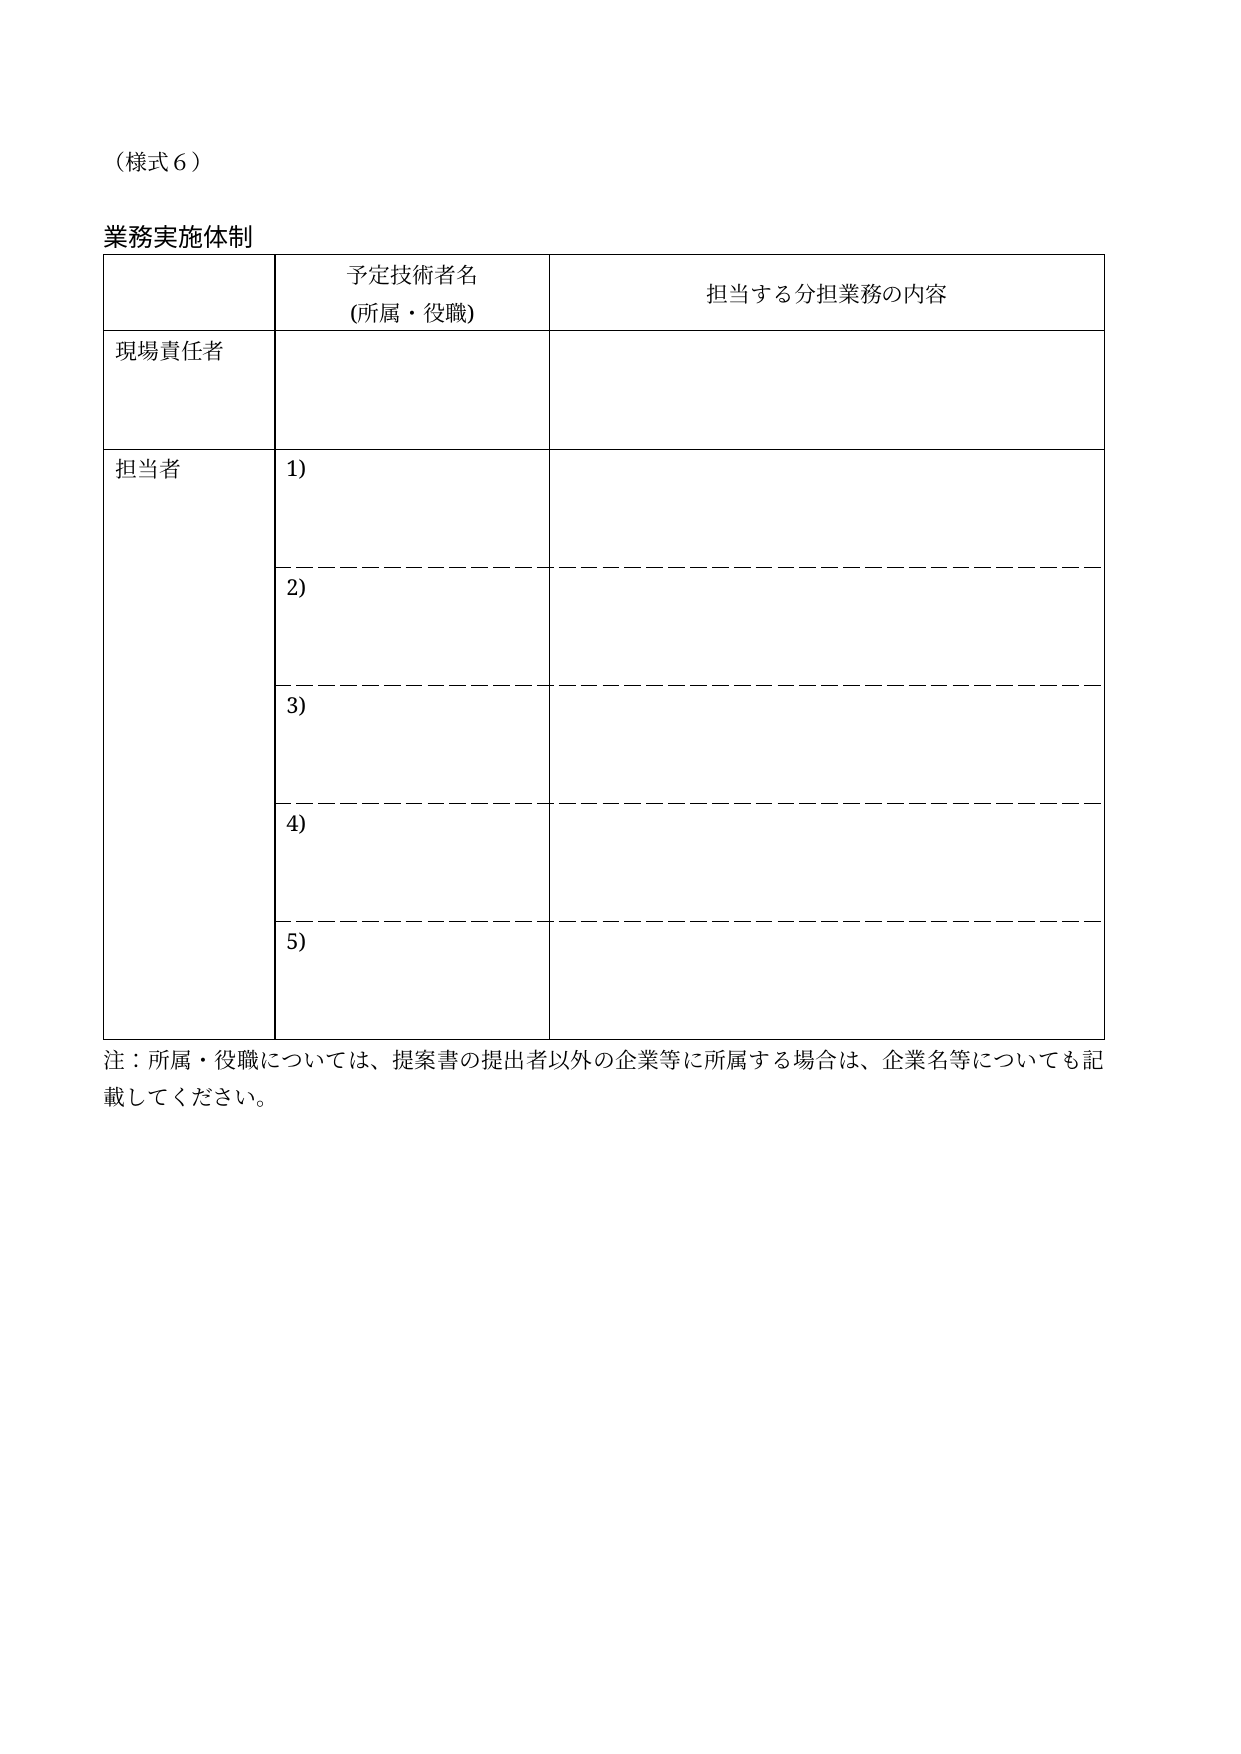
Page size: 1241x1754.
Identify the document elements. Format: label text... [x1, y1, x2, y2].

table_cell 5) [276, 921, 549, 1039]
table_cell 4) [276, 803, 549, 921]
table_cell 現場責任者 [104, 331, 274, 448]
table_cell 2) [276, 567, 549, 685]
table_cell [276, 331, 549, 448]
table_cell [550, 685, 1104, 803]
text 注：所属・役職については、提案書の提出者以外の企業等に所属する場合は、企業名等についても記載してください。 [103, 1040, 1107, 1115]
table_cell [550, 450, 1104, 567]
table_header 予定技術者名 (所属・役職) [276, 255, 549, 330]
text 業務実施体制 [103, 217, 1107, 254]
table_header 担当する分担業務の内容 [550, 255, 1104, 330]
table_cell [550, 567, 1104, 685]
table_cell [550, 803, 1104, 921]
table_cell [550, 921, 1104, 1039]
text （様式６） [103, 142, 1107, 179]
table_header [104, 255, 274, 330]
table_cell 3) [276, 685, 549, 803]
table_cell 担当者 [104, 450, 274, 1039]
table_cell [550, 331, 1104, 448]
table_cell 1) [276, 450, 549, 567]
